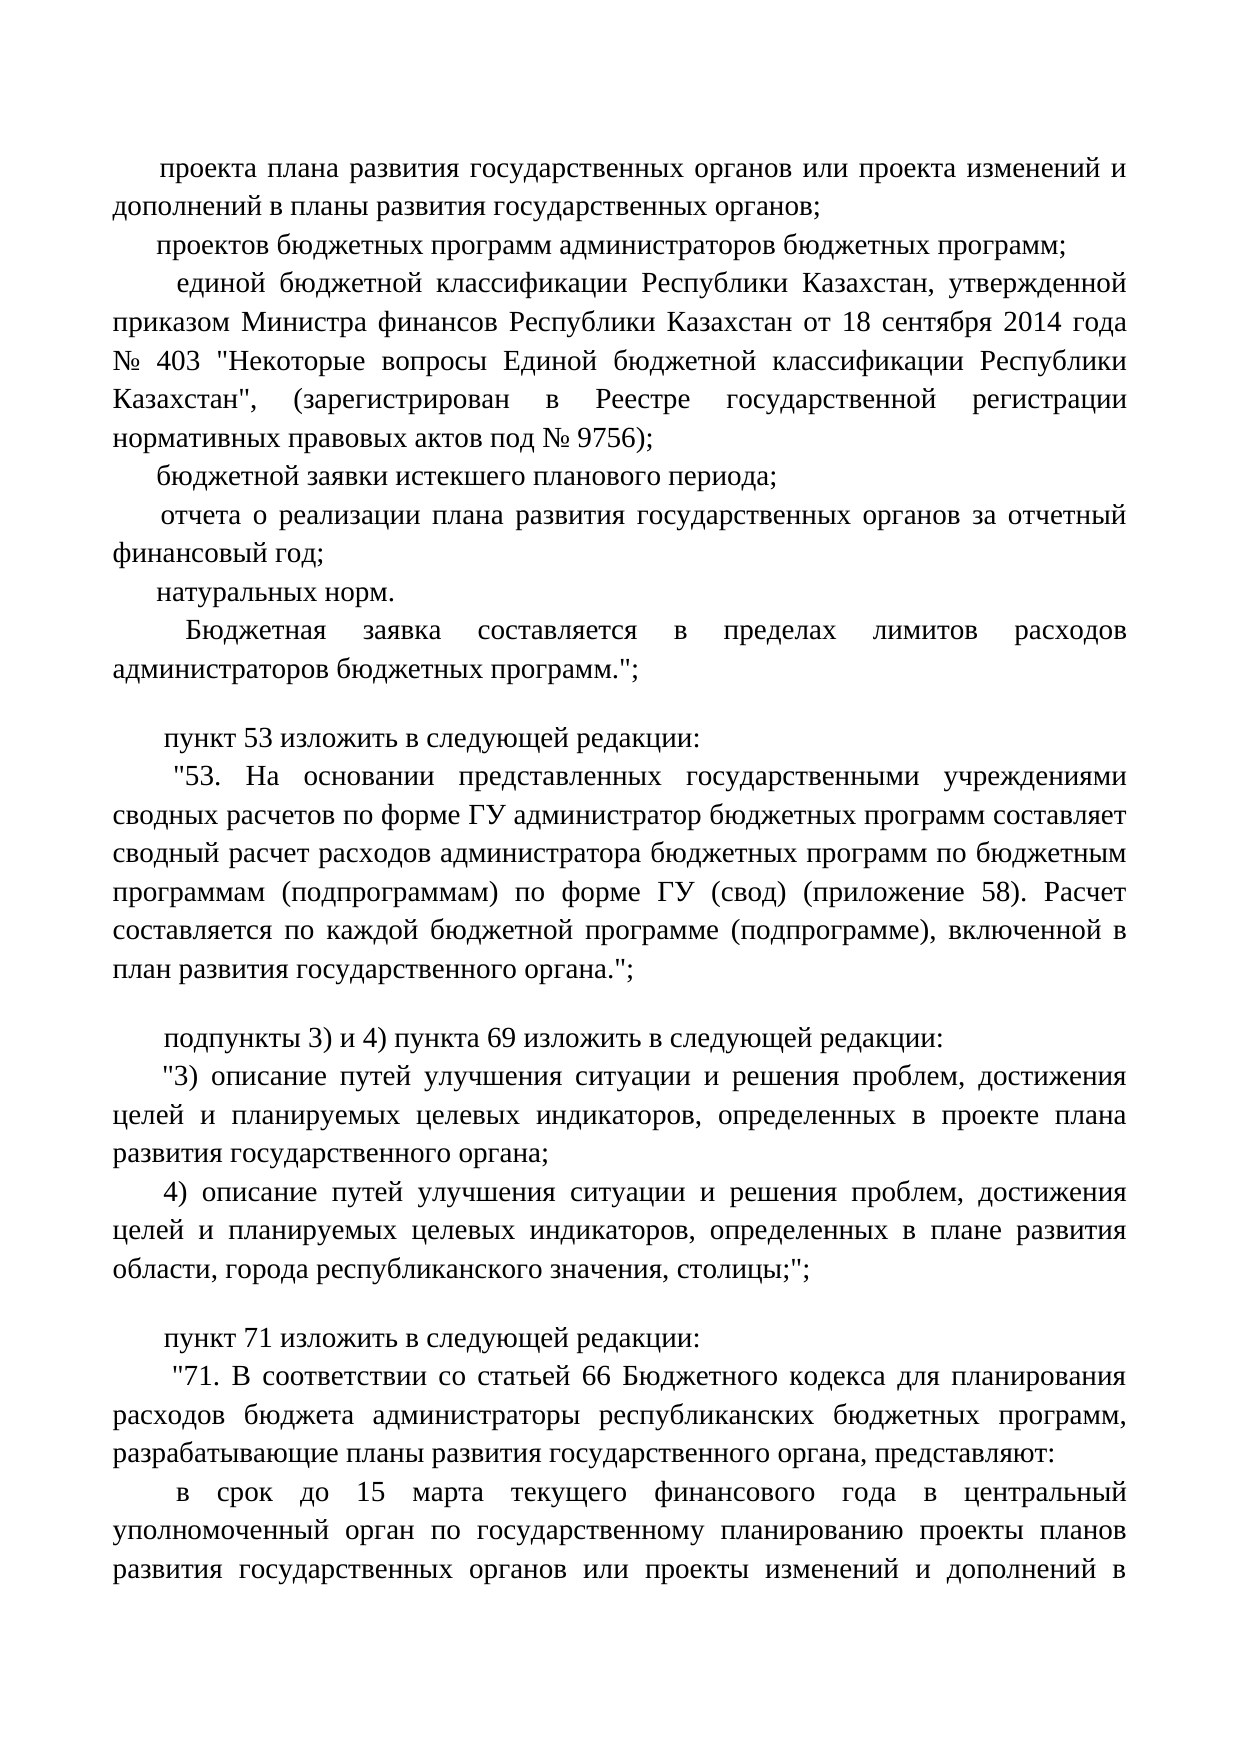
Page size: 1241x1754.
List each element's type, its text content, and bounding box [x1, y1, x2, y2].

text пункт 53 изложить в следующей редакции: [112, 720, 1128, 753]
text бюджетной заявки истекшего планового периода; [112, 458, 1128, 492]
text "53. На основании представленных государственными учреждениями сводных расчетов по форме ГУ администратор бюджетных программ составляет сводный расчет расходов администратора бюджетных программ по бюджетным программам (подпрограммам) по форме ГУ (свод) (приложение 58). Расчет составляется по каждой бюджетной программе (подпрограмме), включенной в план развития государственного органа."; [112, 758, 1128, 984]
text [112, 1474, 1128, 1584]
text "3) описание путей улучшения ситуации и решения проблем, достижения целей и планируемых целевых индикаторов, определенных в проекте плана развития государственного органа; [112, 1058, 1128, 1169]
text 4) описание путей улучшения ситуации и решения проблем, достижения целей и планируемых целевых индикаторов, определенных в плане развития области, города республиканского значения, столицы;"; [112, 1174, 1128, 1284]
text подпункты 3) и 4) пункта 69 изложить в следующей редакции: [112, 1020, 1128, 1053]
text Бюджетная заявка составляется в пределах лимитов расходов администраторов бюджетных программ."; [112, 612, 1128, 684]
text "71. В соответствии со статьей 66 Бюджетного кодекса для планирования расходов бюджета администраторы республиканских бюджетных программ, разрабатывающие планы развития государственного органа, представляют: [112, 1358, 1128, 1469]
text отчета о реализации плана развития государственных органов за отчетный финансовый год; [112, 497, 1128, 569]
text проектов бюджетных программ администраторов бюджетных программ; [112, 227, 1128, 261]
text проекта плана развития государственных органов или проекта изменений и дополнений в планы развития государственных органов; [112, 150, 1128, 222]
text единой бюджетной классификации Республики Казахстан, утвержденной приказом Министра финансов Республики Казахстан от 18 сентября 2014 года № 403 "Некоторые вопросы Единой бюджетной классификации Республики Казахстан", (зарегистрирован в Реестре государственной регистрации нормативных правовых актов под № 9756); [112, 266, 1128, 453]
text пункт 71 изложить в следующей редакции: [112, 1320, 1128, 1353]
text натуральных норм. [112, 574, 1128, 607]
